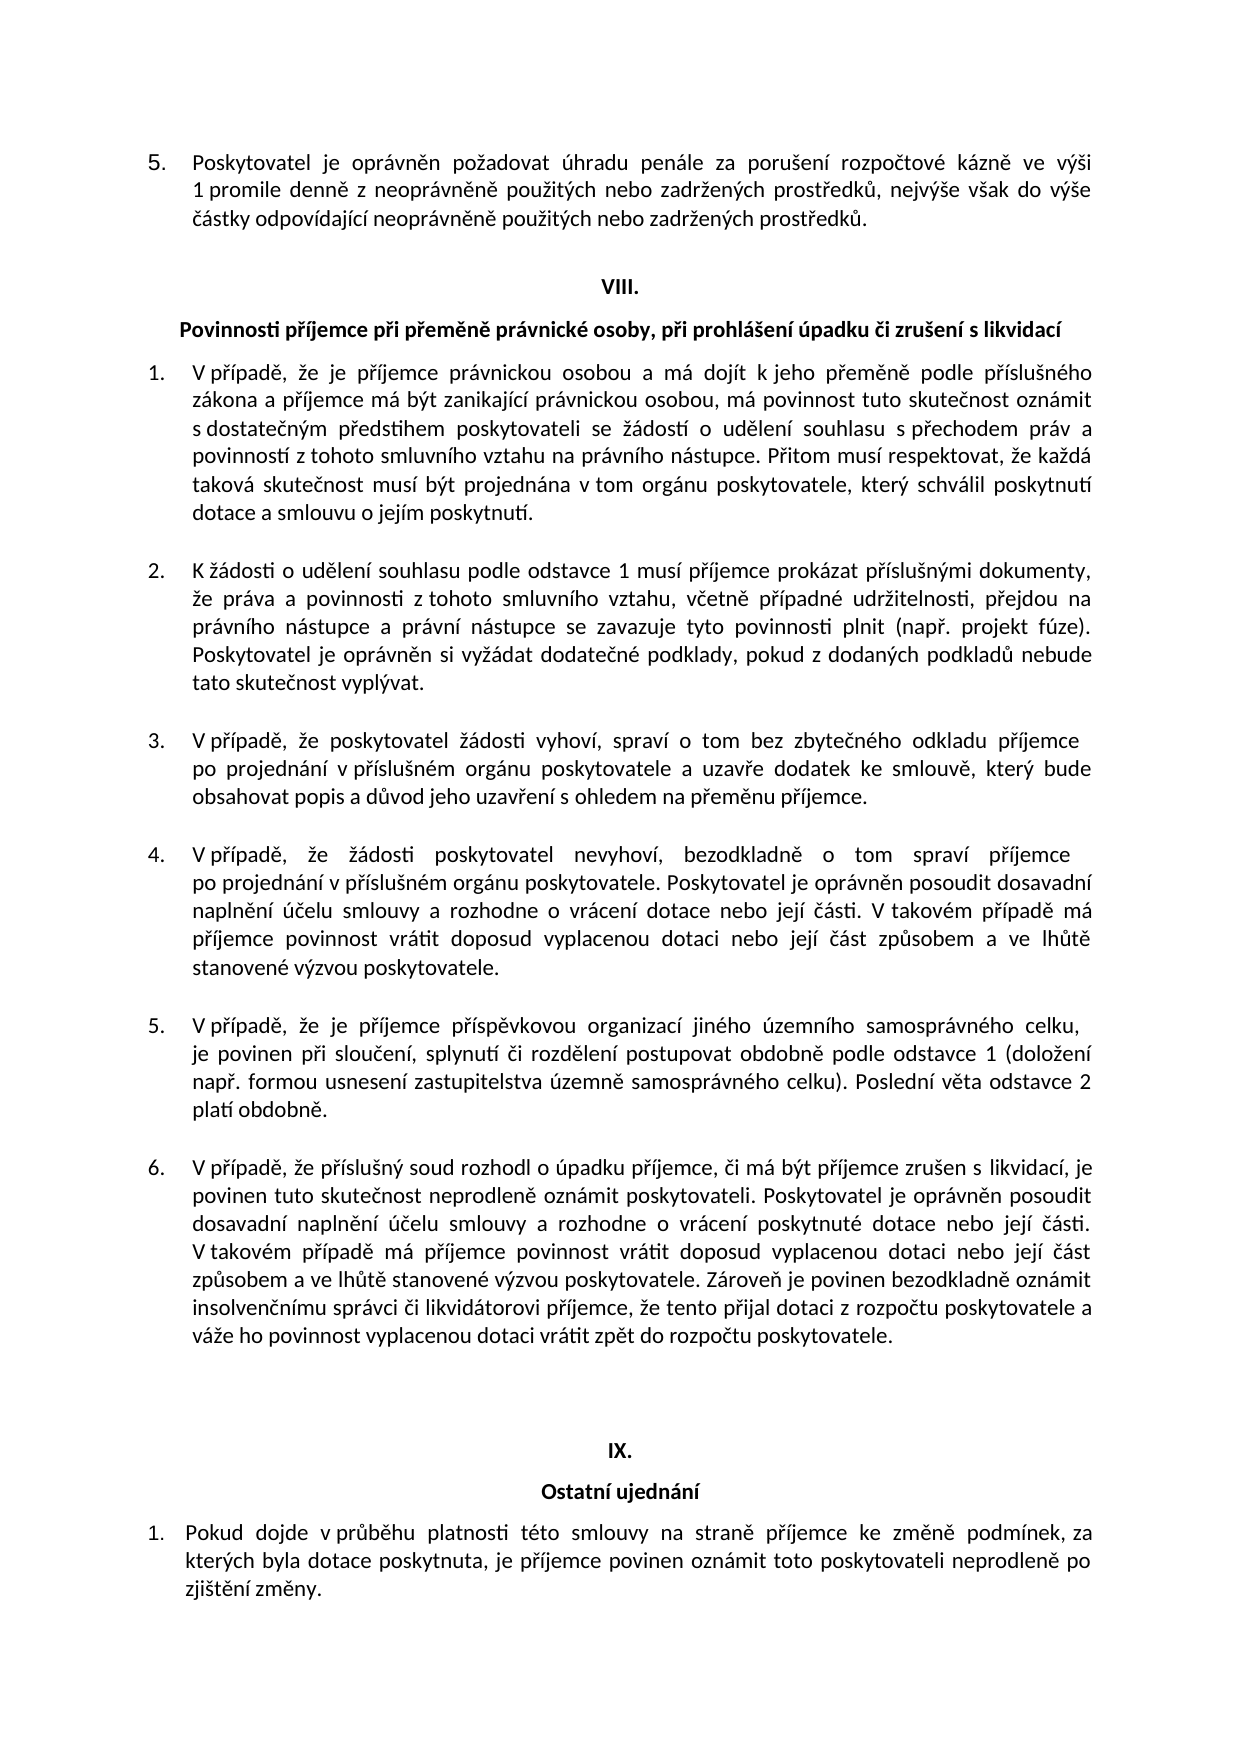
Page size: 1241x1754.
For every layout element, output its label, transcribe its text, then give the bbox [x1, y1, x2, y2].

list V případě, že je příjemce příspěvkovou organizací jiného územního samosprávného celku, je povinen při sloučení, splynutí či rozdělení postupovat obdobně podle odstavce 1 (doložení např. formou usnesení zastupitelstva územně samosprávného celku). Poslední věta odstavce 2 platí obdobně. [148, 1011, 1093, 1123]
text IX. [148, 1437, 1093, 1465]
list V případě, že žádosti poskytovatel nevyhoví, bezodkladně o tom spraví příjemce po projednání v příslušném orgánu poskytovatele. Poskytovatel je oprávněn posoudit dosavadní naplnění účelu smlouvy a rozhodne o vrácení dotace nebo její části. V takovém případě má příjemce povinnost vrátit doposud vyplacenou dotaci nebo její část způsobem a ve lhůtě stanovené výzvou poskytovatele. [148, 841, 1093, 981]
text Povinnosti příjemce při přeměně právnické osoby, při prohlášení úpadku či zrušení s likvidací [133, 315, 1107, 343]
list V případě, že příslušný soud rozhodl o úpadku příjemce, či má být příjemce zrušen s likvidací, je povinen tuto skutečnost neprodleně oznámit poskytovateli. Poskytovatel je oprávněn posoudit dosavadní naplnění účelu smlouvy a rozhodne o vrácení poskytnuté dotace nebo její části. V takovém případě má příjemce povinnost vrátit doposud vyplacenou dotaci nebo její část způsobem a ve lhůtě stanovené výzvou poskytovatele. Zároveň je povinen bezodkladně oznámit insolvenčnímu správci či likvidátorovi příjemce, že tento přijal dotaci z rozpočtu poskytovatele a váže ho povinnost vyplacenou dotaci vrátit zpět do rozpočtu poskytovatele. [148, 1153, 1093, 1349]
text VIII. [133, 272, 1107, 300]
list V případě, že poskytovatel žádosti vyhoví, spraví o tom bez zbytečného odkladu příjemce po projednání v příslušném orgánu poskytovatele a uzavře dodatek ke smlouvě, který bude obsahovat popis a důvod jeho uzavření s ohledem na přeměnu příjemce. [148, 726, 1093, 810]
list V případě, že je příjemce právnickou osobou a má dojít k jeho přeměně podle příslušného zákona a příjemce má být zanikající právnickou osobou, má povinnost tuto skutečnost oznámit s dostatečným předstihem poskytovateli se žádostí o udělení souhlasu s přechodem práv a povinností z tohoto smluvního vztahu na právního nástupce. Přitom musí respektovat, že každá taková skutečnost musí být projednána v tom orgánu poskytovatele, který schválil poskytnutí dotace a smlouvu o jejím poskytnutí. [148, 358, 1093, 526]
text Ostatní ujednání [148, 1477, 1093, 1505]
list Poskytovatel je oprávněn požadovat úhradu penále za porušení rozpočtové kázně ve výši 1 promile denně z neoprávněně použitých nebo zadržených prostředků, nejvýše však do výše částky odpovídající neoprávněně použitých nebo zadržených prostředků. [148, 148, 1093, 232]
list Pokud dojde v průběhu platnosti této smlouvy na straně příjemce ke změně podmínek, za kterých byla dotace poskytnuta, je příjemce povinen oznámit toto poskytovateli neprodleně po zjištění změny. [148, 1518, 1093, 1602]
list K žádosti o udělení souhlasu podle odstavce 1 musí příjemce prokázat příslušnými dokumenty, že práva a povinnosti z tohoto smluvního vztahu, včetně případné udržitelnosti, přejdou na právního nástupce a právní nástupce se zavazuje tyto povinnosti plnit (např. projekt fúze). Poskytovatel je oprávněn si vyžádat dodatečné podklady, pokud z dodaných podkladů nebude tato skutečnost vyplývat. [148, 556, 1093, 696]
